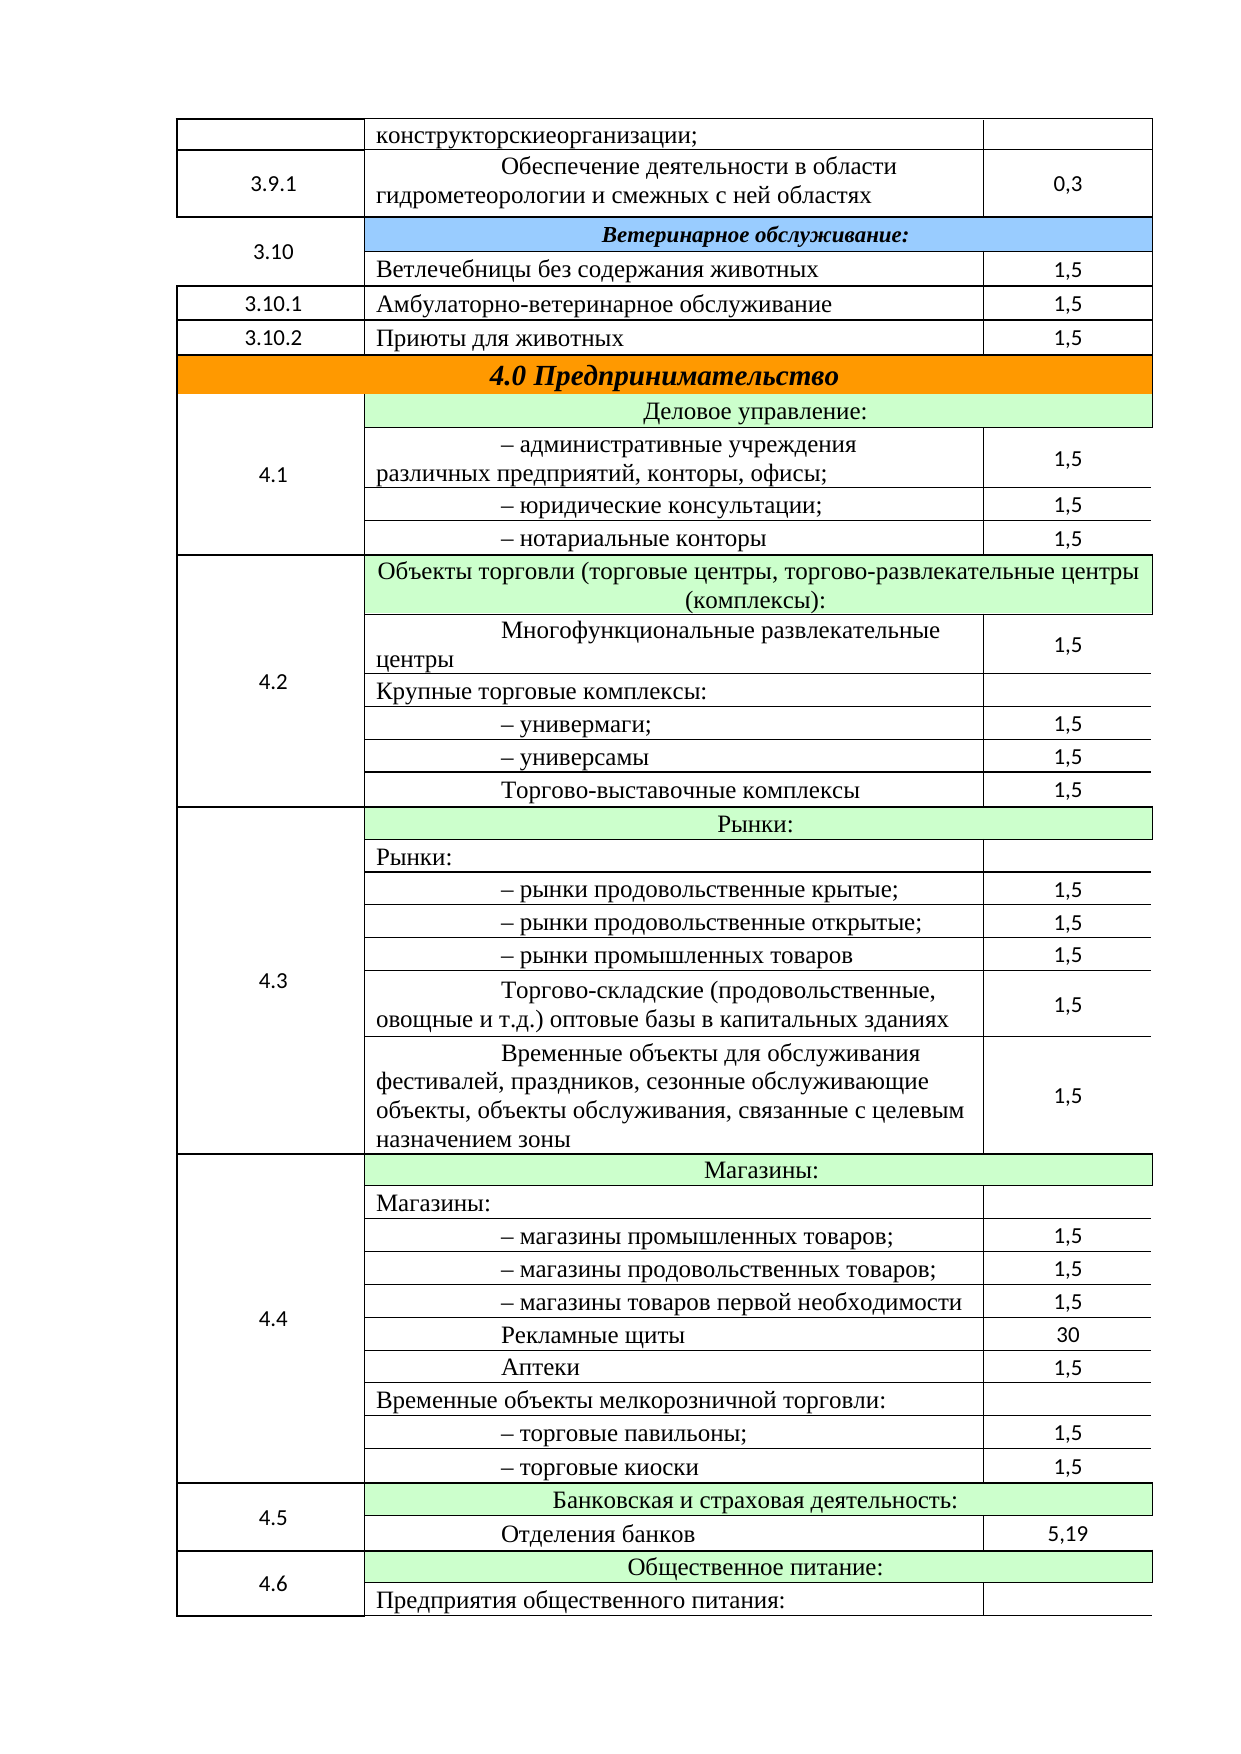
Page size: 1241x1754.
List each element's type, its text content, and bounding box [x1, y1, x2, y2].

table_cell 1,5 [984, 771, 1152, 806]
table_cell – юридические консультации; [365, 488, 983, 519]
table_cell 1,5 [984, 706, 1152, 739]
table_cell Аптеки [365, 1351, 983, 1382]
table_cell Крупные торговые комплексы: [365, 674, 983, 706]
table_cell 5,19 [984, 1516, 1152, 1549]
table_cell – административные учреждения различных предприятий, конторы, офисы; [365, 428, 983, 487]
table_cell 1,5 [984, 739, 1152, 771]
table_cell Общественное питание: [365, 1552, 1152, 1582]
table_cell – универмаги; [365, 707, 983, 739]
table_cell 3.10.1 [178, 287, 364, 319]
table_cell 1,5 [984, 871, 1152, 904]
table_cell – рынки продовольственные крытые; [365, 873, 983, 904]
table_cell Многофункциональные развлекательные центры [365, 615, 983, 673]
table_cell 1,5 [984, 1350, 1152, 1382]
table_cell 1,5 [984, 937, 1152, 970]
table_cell [984, 1186, 1152, 1218]
table_cell Банковская и страховая деятельность: [365, 1484, 1152, 1515]
table_cell 4.5 [178, 1484, 364, 1549]
table_cell Рынки: [365, 808, 1152, 839]
table_cell 1,5 [984, 1218, 1152, 1251]
table_cell 3.10 [177, 218, 364, 285]
table_cell Торгово-выставочные комплексы [365, 773, 983, 806]
table_cell – рынки промышленных товаров [365, 938, 983, 970]
table_cell 30 [984, 1317, 1152, 1349]
table_cell 4.4 [178, 1155, 364, 1482]
table_cell Обеспечение деятельности в области гидрометеорологии и смежных с ней областях [365, 150, 983, 216]
table_cell Объекты торговли (торговые центры, торгово-развлекательные центры (комплексы): [365, 556, 1152, 613]
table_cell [365, 119, 983, 149]
table_cell 4.3 [178, 808, 364, 1153]
table_cell [984, 1382, 1152, 1415]
table_cell – магазины промышленных товаров; [365, 1219, 983, 1251]
table_cell 1,5 [984, 321, 1152, 354]
table_cell Рекламные щиты [365, 1318, 983, 1349]
table_cell Временные объекты для обслуживания фестивалей, праздников, сезонные обслуживающие объекты, объекты обслуживания, связанные с целевым назначением зоны [365, 1037, 983, 1153]
table_cell Деловое управление: [365, 394, 1152, 427]
table_cell – магазины товаров первой необходимости [365, 1285, 983, 1317]
table_cell 1,5 [984, 1448, 1152, 1482]
table_cell Торгово-складские (продовольственные, овощные и т.д.) оптовые базы в капитальных зданиях [365, 971, 983, 1036]
table_cell 4.2 [178, 556, 364, 806]
table_cell 1,5 [984, 1251, 1152, 1284]
table_cell – торговые павильоны; [365, 1416, 983, 1448]
table_cell 1,5 [984, 487, 1152, 519]
table_cell Временные объекты мелкорозничной торговли: [365, 1383, 983, 1415]
table_cell – рынки продовольственные открытые; [365, 905, 983, 937]
table_cell Приюты для животных [365, 321, 983, 354]
table_cell 0,3 [983, 119, 1152, 149]
table_cell Амбулаторно-ветеринарное обслуживание [365, 287, 983, 319]
table_cell 1,5 [984, 252, 1152, 285]
table_cell 4.6 [178, 1552, 364, 1615]
table_cell 1,5 [984, 520, 1152, 554]
table_cell – магазины продовольственных товаров; [365, 1252, 983, 1284]
table_cell Ветлечебницы без содержания животных [365, 252, 983, 285]
table_cell Предприятия общественного питания: [365, 1583, 983, 1615]
table_cell 4.1 [178, 394, 364, 554]
table_cell Отделения банков [365, 1516, 983, 1549]
table_cell 1,5 [984, 1036, 1152, 1153]
table_cell 1,5 [984, 287, 1152, 319]
table_cell Рынки: [365, 840, 983, 871]
table_cell – универсамы [365, 740, 983, 771]
table_cell Магазины: [365, 1155, 1152, 1185]
table_cell [984, 673, 1152, 706]
table_cell 1,5 [984, 1415, 1152, 1448]
table_cell 1,5 [984, 615, 1152, 673]
table_cell 1,5 [984, 428, 1152, 487]
table_cell 4.0 Предпринимательство [178, 356, 1152, 394]
table_cell – торговые киоски [365, 1449, 983, 1482]
table_cell 0,3 [984, 150, 1152, 216]
table_cell 3.10.2 [178, 321, 364, 354]
table_cell Магазины: [365, 1186, 983, 1218]
table_cell – нотариальные конторы [365, 521, 983, 554]
table_cell 3.9.1 [178, 151, 364, 216]
table_cell 1,5 [984, 1284, 1152, 1317]
table_cell 1,5 [984, 904, 1152, 937]
table_cell 1,5 [984, 970, 1152, 1036]
table_cell [984, 840, 1152, 871]
table_cell [984, 1583, 1152, 1615]
table_cell Ветеринарное обслуживание: [365, 218, 1152, 251]
